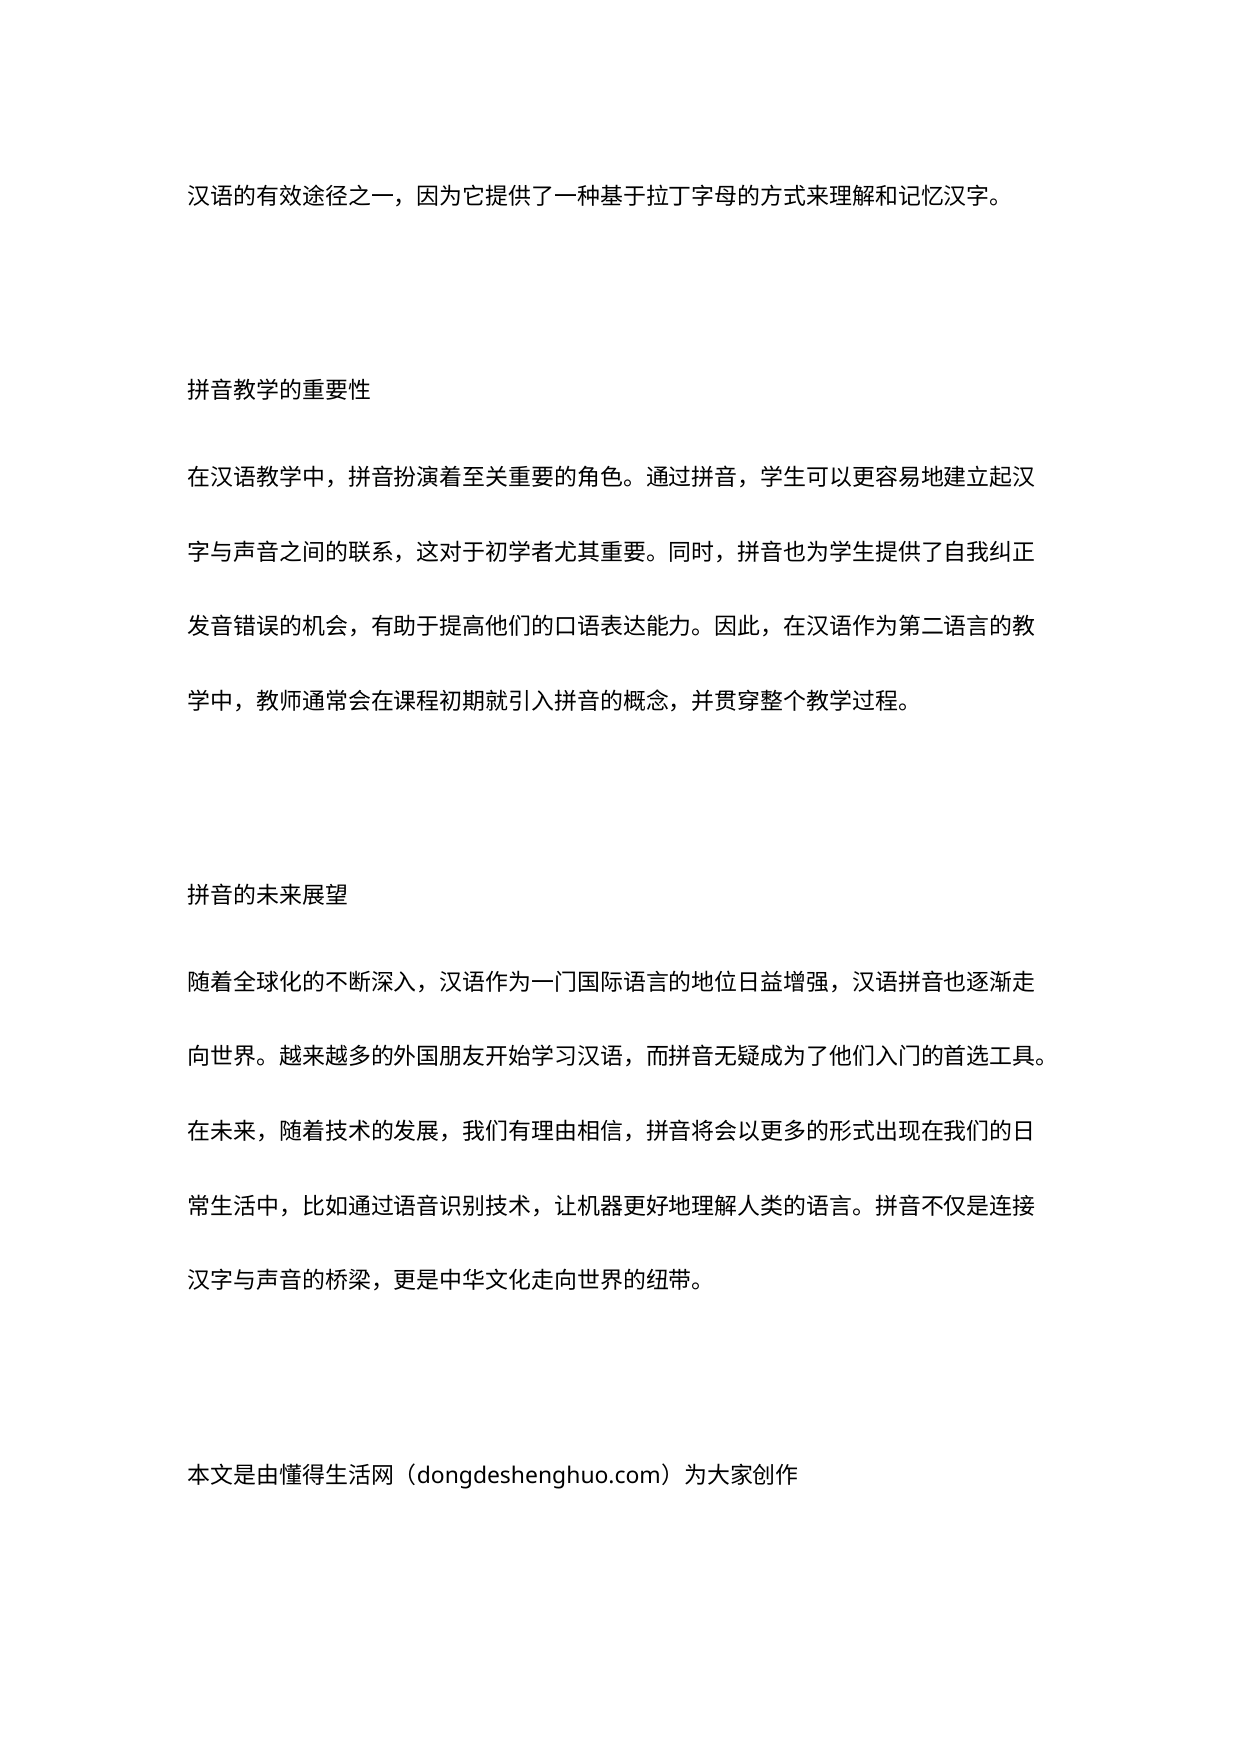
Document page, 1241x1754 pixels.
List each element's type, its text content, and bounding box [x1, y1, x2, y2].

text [187, 162, 1053, 227]
text 在汉语教学中，拼音扮演着至关重要的角色。通过拼音，学生可以更容易地建立起汉字与声音之间的联系，这对于初学者尤其重要。同时，拼音也为学生提供了自我纠正发音错误的机会，有助于提高他们的口语表达能力。因此，在汉语作为第二语言的教学中，教师通常会在课程初期就引入拼音的概念，并贯穿整个教学过程。 [187, 443, 1053, 732]
text 拼音的未来展望 [187, 861, 1053, 926]
text 拼音教学的重要性 [187, 356, 1053, 421]
text 随着全球化的不断深入，汉语作为一门国际语言的地位日益增强，汉语拼音也逐渐走向世界。越来越多的外国朋友开始学习汉语，而拼音无疑成为了他们入门的首选工具。在未来，随着技术的发展，我们有理由相信，拼音将会以更多的形式出现在我们的日常生活中，比如通过语音识别技术，让机器更好地理解人类的语言。拼音不仅是连接汉字与声音的桥梁，更是中华文化走向世界的纽带。 [187, 948, 1053, 1311]
text 本文是由懂得生活网（dongdeshenghuo.com）为大家创作 [187, 1441, 1053, 1506]
